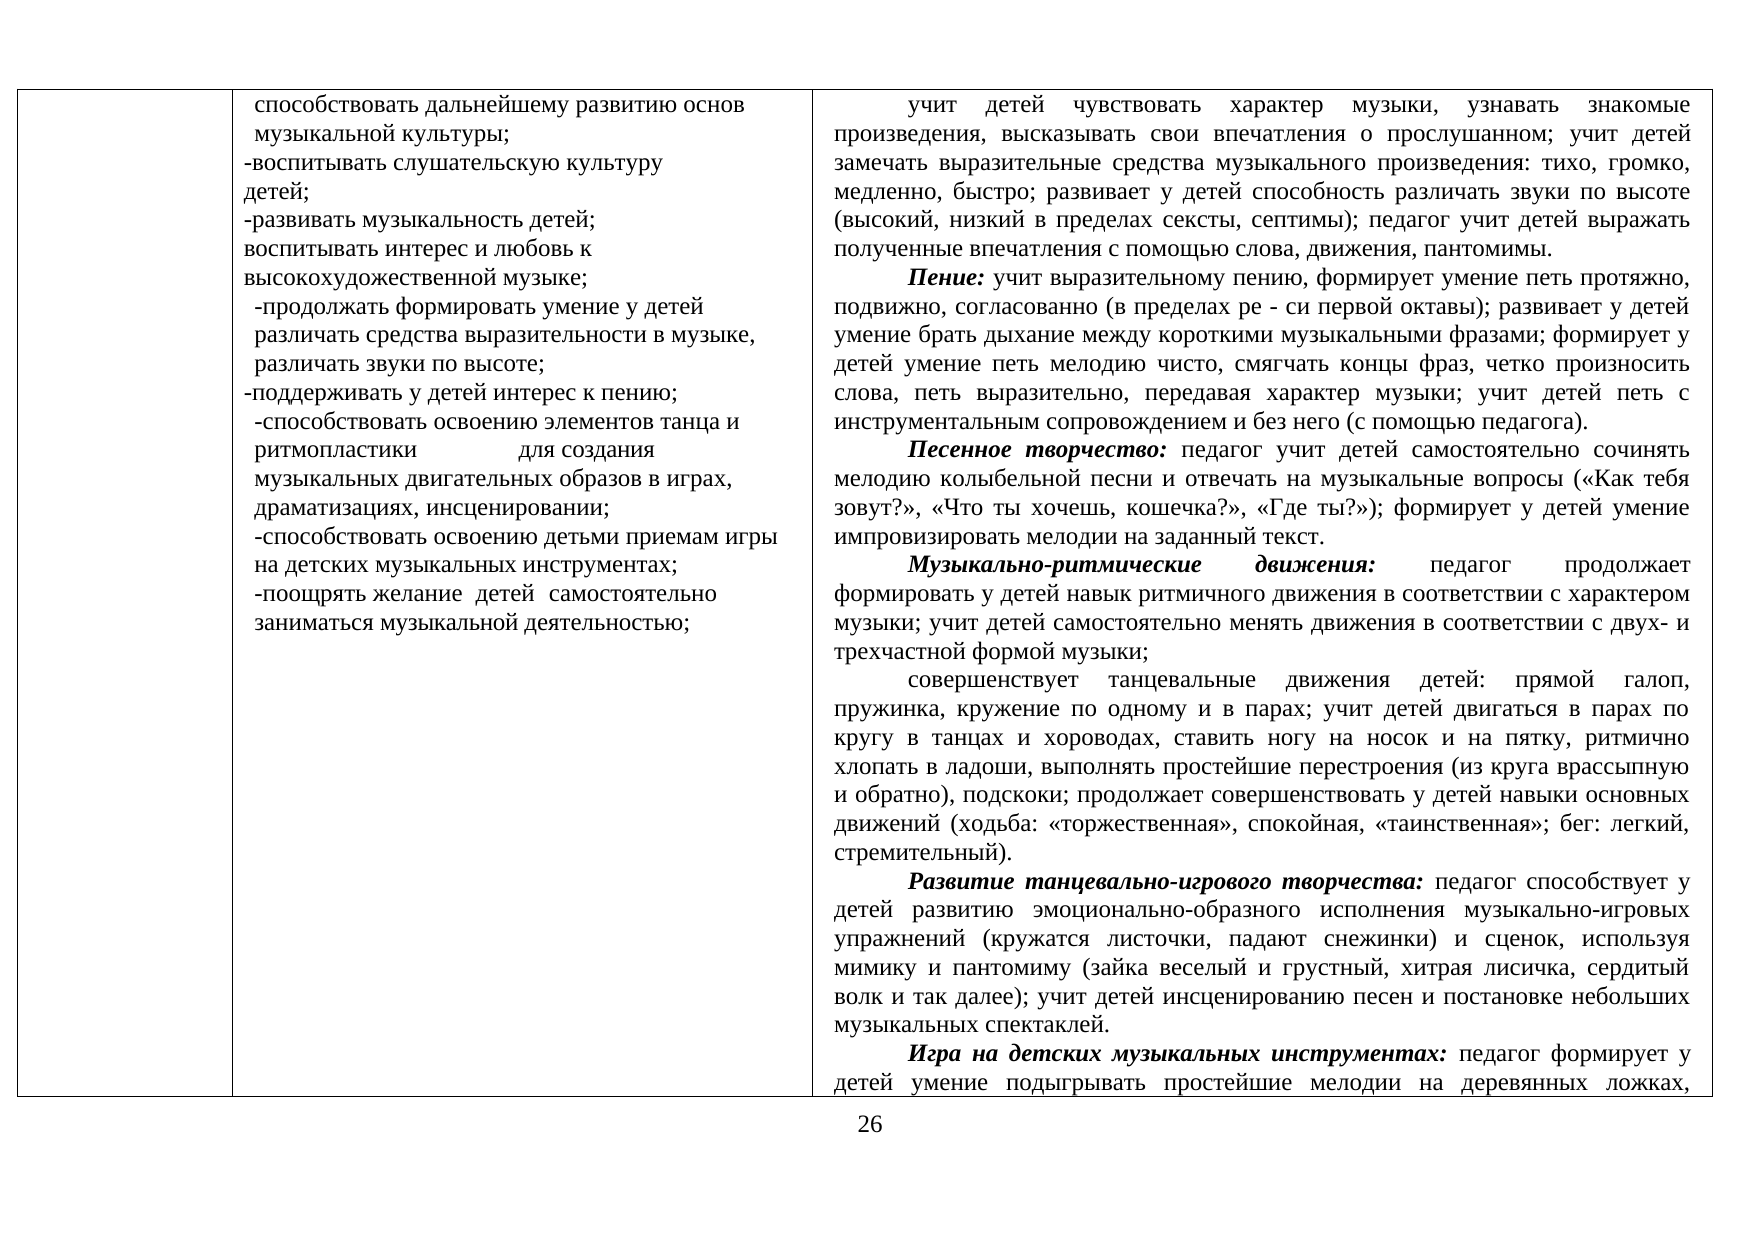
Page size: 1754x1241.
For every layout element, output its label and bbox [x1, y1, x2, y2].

table_cell [233, 90, 812, 1096]
table_cell [18, 90, 232, 1096]
table_cell [813, 90, 1712, 1096]
